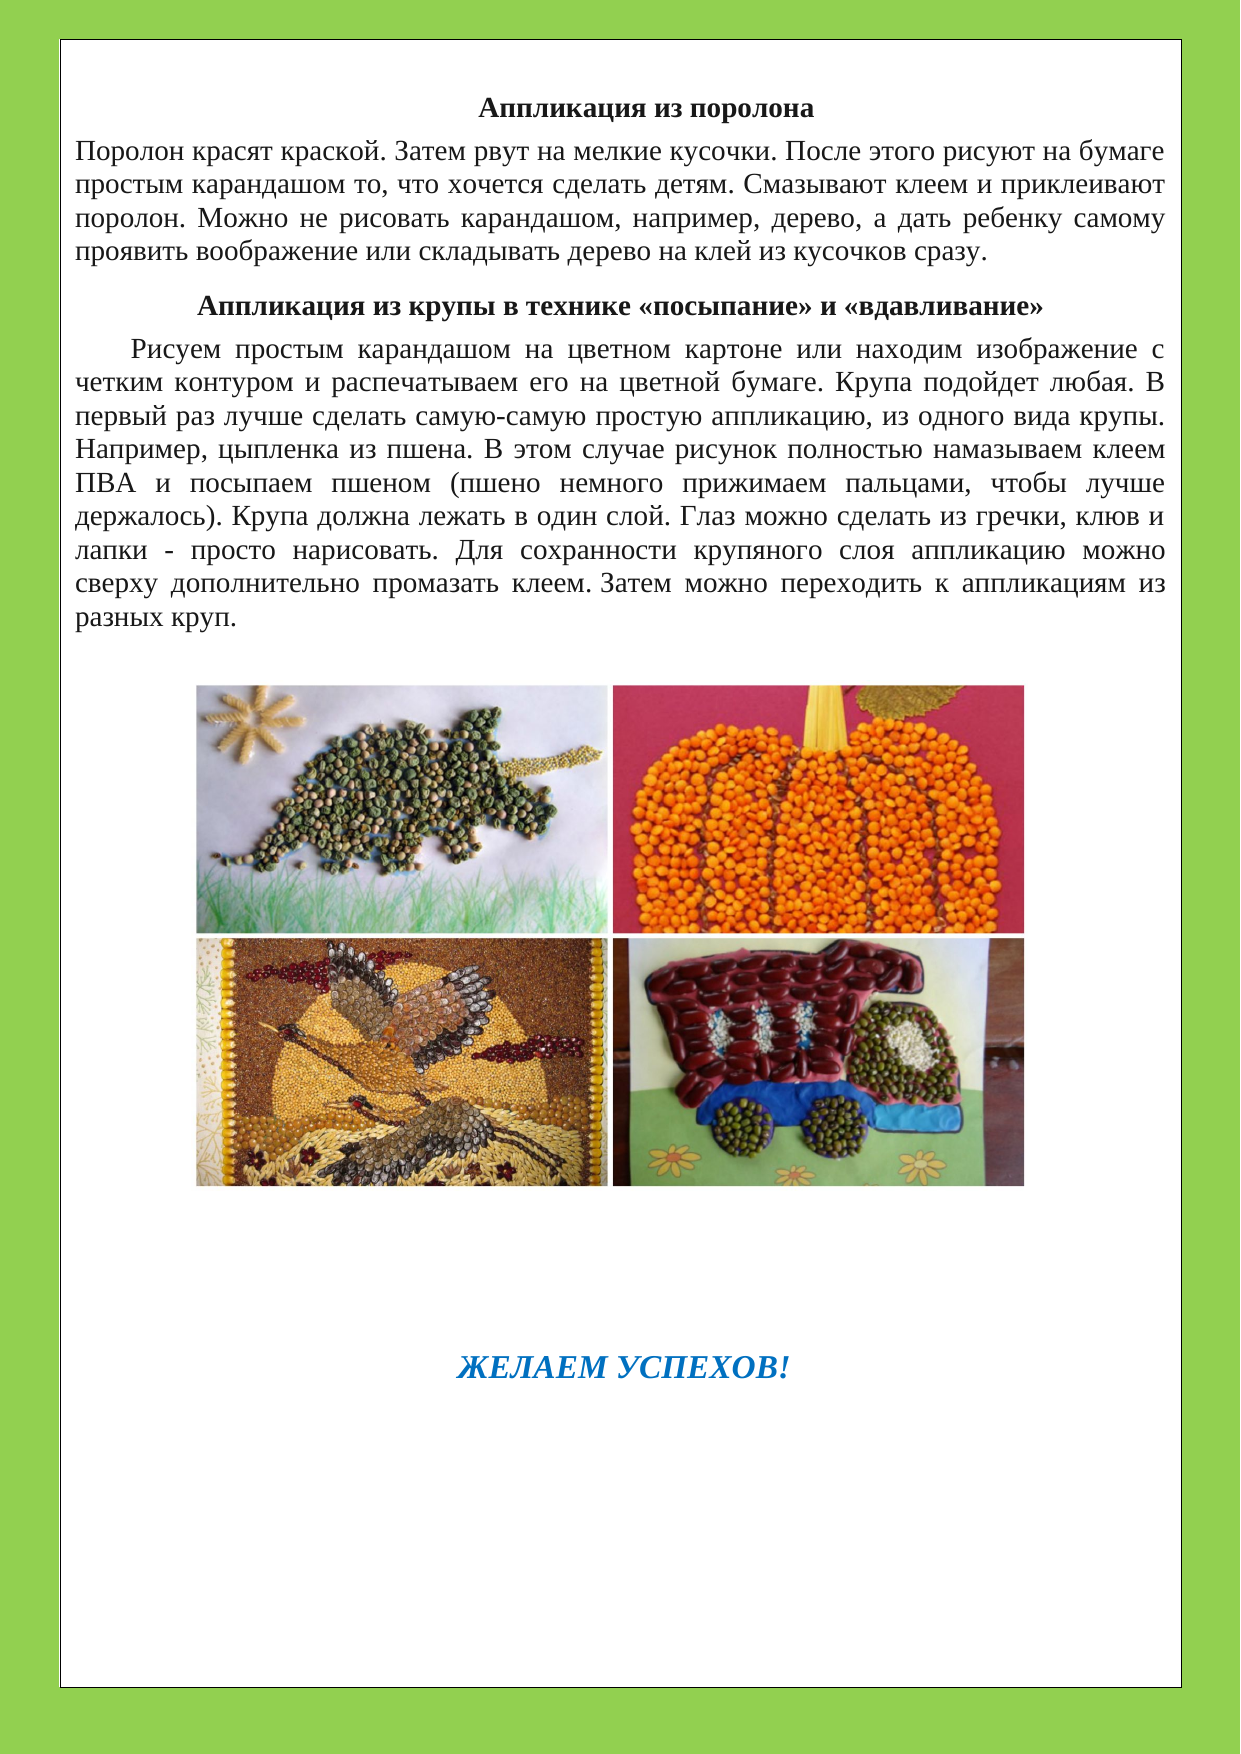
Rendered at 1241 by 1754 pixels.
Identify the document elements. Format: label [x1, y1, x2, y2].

picture [191, 680, 1028, 1191]
